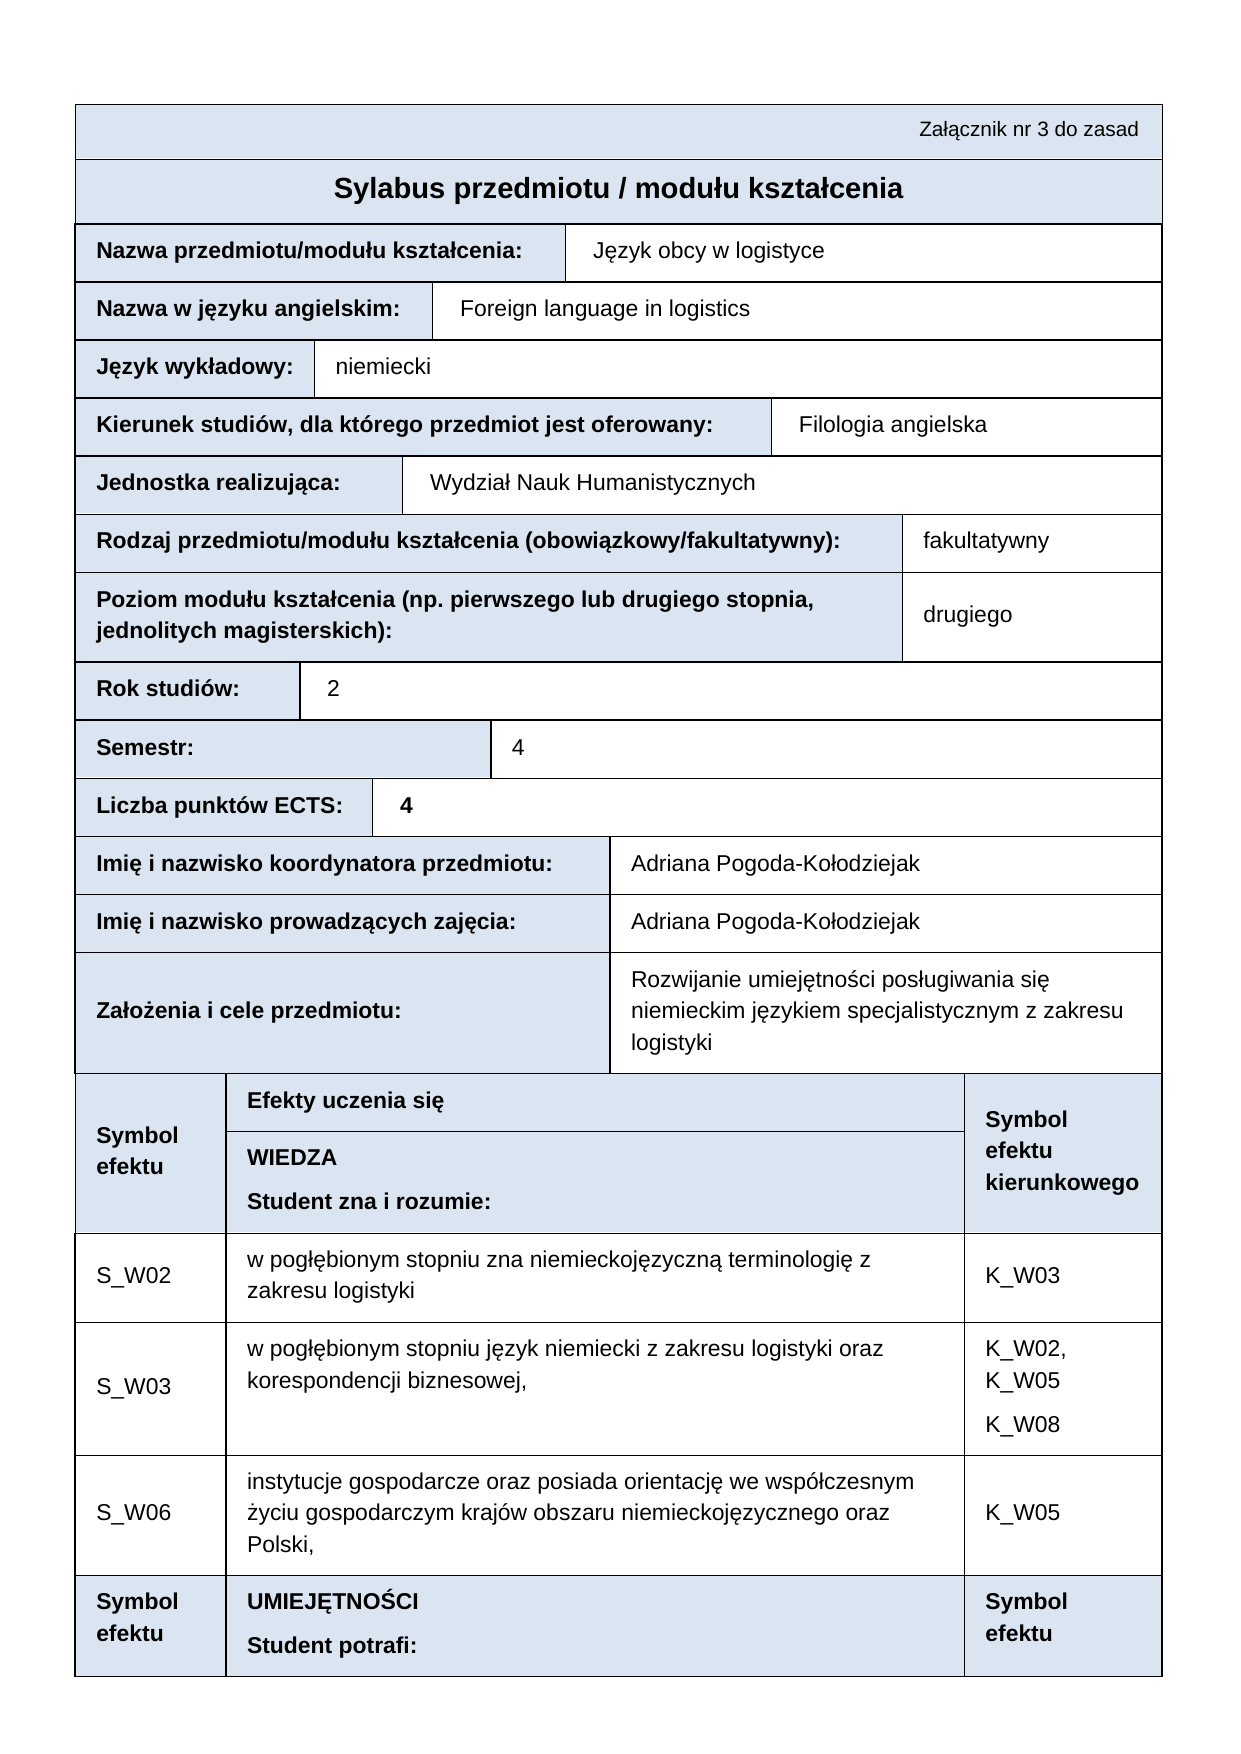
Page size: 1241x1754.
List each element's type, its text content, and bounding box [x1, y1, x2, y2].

table_cell Wydział Nauk Humanistycznych [403, 457, 1161, 513]
table_cell S_W06 [76, 1456, 225, 1575]
table_cell Symbol efektu kierunkowego [965, 1074, 1161, 1232]
table_cell Imię i nazwisko prowadzących zajęcia: [76, 895, 609, 952]
table_cell Foreign language in logistics [433, 283, 1161, 339]
table_cell Efekty uczenia się [227, 1074, 964, 1131]
table_cell 4 [492, 721, 1161, 777]
table_cell Adriana Pogoda-Kołodziejak [611, 895, 1161, 952]
table_cell niemiecki [315, 341, 1161, 397]
table_cell Liczba punktów ECTS: [76, 779, 372, 836]
table_cell drugiego [903, 573, 1161, 661]
table_cell fakultatywny [903, 515, 1161, 572]
table_cell Poziom modułu kształcenia (np. pierwszego lub drugiego stopnia, jednolitych magisterskich): [76, 573, 902, 661]
table_cell S_W02 [76, 1234, 225, 1322]
table_cell Kierunek studiów, dla którego przedmiot jest oferowany: [76, 399, 771, 455]
table_cell Rok studiów: [76, 663, 299, 719]
table_cell Filologia angielska [772, 399, 1161, 455]
table_cell Jednostka realizująca: [76, 457, 402, 513]
table_cell S_W03 [76, 1323, 225, 1455]
table_cell w pogłębionym stopniu zna niemieckojęzyczną terminologię z zakresu logistyki [227, 1234, 964, 1322]
table_cell w pogłębionym stopniu język niemiecki z zakresu logistyki oraz korespondencji biznesowej, [227, 1323, 964, 1455]
table_cell Nazwa w języku angielskim: [76, 283, 432, 339]
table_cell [965, 1576, 1161, 1676]
table_cell Imię i nazwisko koordynatora przedmiotu: [76, 837, 609, 894]
table_cell Nazwa przedmiotu/modułu kształcenia: [76, 225, 565, 281]
table_cell Symbol efektu [76, 1576, 225, 1676]
table_cell Adriana Pogoda-Kołodziejak [611, 837, 1161, 894]
table_cell Założenia i cele przedmiotu: [76, 953, 609, 1073]
table_cell Semestr: [76, 721, 490, 777]
table_cell K_W02, K_W05 K_W08 [965, 1323, 1161, 1455]
table_cell Rodzaj przedmiotu/modułu kształcenia (obowiązkowy/fakultatywny): [76, 515, 902, 572]
table_cell 2 [301, 663, 1161, 719]
table_cell WIEDZA Student zna i rozumie: [227, 1132, 964, 1232]
table_cell Język wykładowy: [76, 341, 314, 397]
table_cell K_W05 [965, 1456, 1161, 1575]
table_cell Sylabus przedmiotu / modułu kształcenia [76, 160, 1162, 223]
table_cell K_W03 [965, 1234, 1161, 1322]
table_cell Rozwijanie umiejętności posługiwania się niemieckim językiem specjalistycznym z zakresu logistyki [611, 953, 1161, 1073]
table_cell 4 [373, 779, 1161, 836]
table_cell instytucje gospodarcze oraz posiada orientację we współczesnym życiu gospodarczym krajów obszaru niemieckojęzycznego oraz Polski, [227, 1456, 964, 1575]
table_cell Język obcy w logistyce [566, 225, 1161, 281]
table_cell Symbol efektu [76, 1074, 225, 1232]
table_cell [227, 1576, 964, 1676]
table_header Załącznik nr 3 do zasad [76, 105, 1162, 158]
